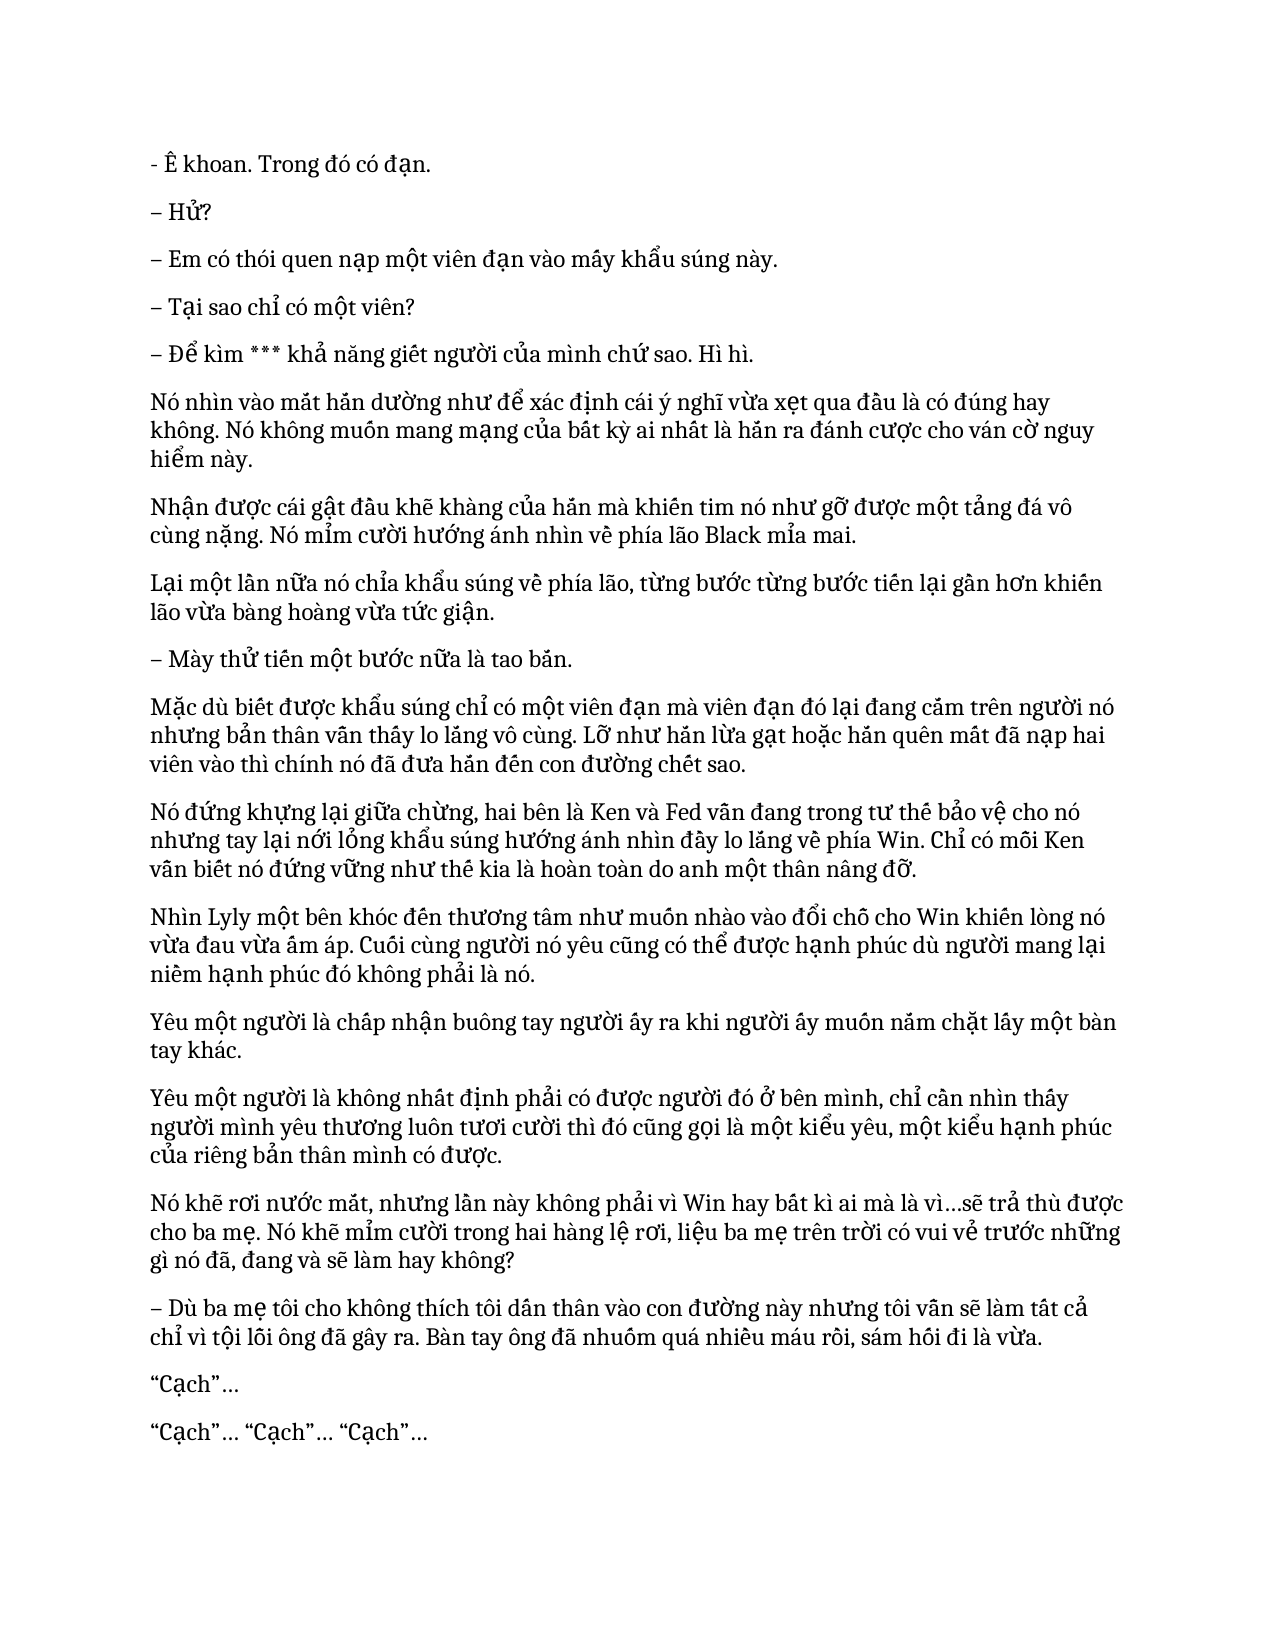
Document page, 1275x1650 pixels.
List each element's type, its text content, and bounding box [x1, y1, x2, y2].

text Nó đứng khựng lại giữa chừng, hai bên là Ken và Fed vẫn đang trong tư thế bảo vệ cho nó nhưng tay lại nới lỏng khẩu súng hướng ánh nhìn đầy lo lắng về phía Win. Chỉ có mỗi Ken vẫn biết nó đứng vững như thế kia là hoàn toàn do anh một thân nâng đỡ. [150, 797, 1125, 884]
text – Tại sao chỉ có một viên? [150, 292, 1125, 321]
text “Cạch”… “Cạch”… “Cạch”… [150, 1417, 1125, 1446]
text Nó nhìn vào mắt hắn dường như để xác định cái ý nghĩ vừa xẹt qua đầu là có đúng hay không. Nó không muốn mang mạng của bất kỳ ai nhất là hắn ra đánh cược cho ván cờ nguy hiểm này. [150, 387, 1125, 474]
text – Mày thử tiến một bước nữa là tao bắn. [150, 645, 1125, 674]
text – Em có thói quen nạp một viên đạn vào mấy khẩu súng này. [150, 245, 1125, 274]
text – Hử? [150, 197, 1125, 226]
text “Cạch”… [150, 1370, 1125, 1399]
text Yêu một người là không nhất định phải có được người đó ở bên mình, chỉ cần nhìn thấy người mình yêu thương luôn tươi cười thì đó cũng gọi là một kiểu yêu, một kiểu hạnh phúc của riêng bản thân mình có được. [150, 1084, 1125, 1170]
text – Dù ba mẹ tôi cho không thích tôi dấn thân vào con đường này nhưng tôi vẫn sẽ làm tất cả chỉ vì tội lỗi ông đã gây ra. Bàn tay ông đã nhuốm quá nhiều máu rồi, sám hối đi là vừa. [150, 1294, 1125, 1351]
text Mặc dù biết được khẩu súng chỉ có một viên đạn mà viên đạn đó lại đang cắm trên người nó nhưng bản thân vẫn thấy lo lắng vô cùng. Lỡ như hắn lừa gạt hoặc hắn quên mất đã nạp hai viên vào thì chính nó đã đưa hắn đến con đường chết sao. [150, 692, 1125, 779]
text – Để kìm *** khả năng giết người của mình chứ sao. Hì hì. [150, 340, 1125, 369]
text Nhìn Lyly một bên khóc đến thương tâm như muốn nhào vào đổi chỗ cho Win khiến lòng nó vừa đau vừa ấm áp. Cuối cùng người nó yêu cũng có thể được hạnh phúc dù người mang lại niềm hạnh phúc đó không phải là nó. [150, 902, 1125, 989]
text Nhận được cái gật đầu khẽ khàng của hắn mà khiến tim nó như gỡ được một tảng đá vô cùng nặng. Nó mỉm cười hướng ánh nhìn về phía lão Black mỉa mai. [150, 492, 1125, 550]
text - Ê khoan. Trong đó có đạn. [150, 150, 1125, 179]
text Nó khẽ rơi nước mắt, nhưng lần này không phải vì Win hay bất kì ai mà là vì…sẽ trả thù được cho ba mẹ. Nó khẽ mỉm cười trong hai hàng lệ rơi, liệu ba mẹ trên trời có vui vẻ trước những gì nó đã, đang và sẽ làm hay không? [150, 1189, 1125, 1275]
text Lại một lần nữa nó chỉa khẩu súng về phía lão, từng bước từng bước tiến lại gần hơn khiến lão vừa bàng hoàng vừa tức giận. [150, 569, 1125, 626]
text Yêu một người là chấp nhận buông tay người ấy ra khi người ấy muốn nắm chặt lấy một bàn tay khác. [150, 1007, 1125, 1065]
